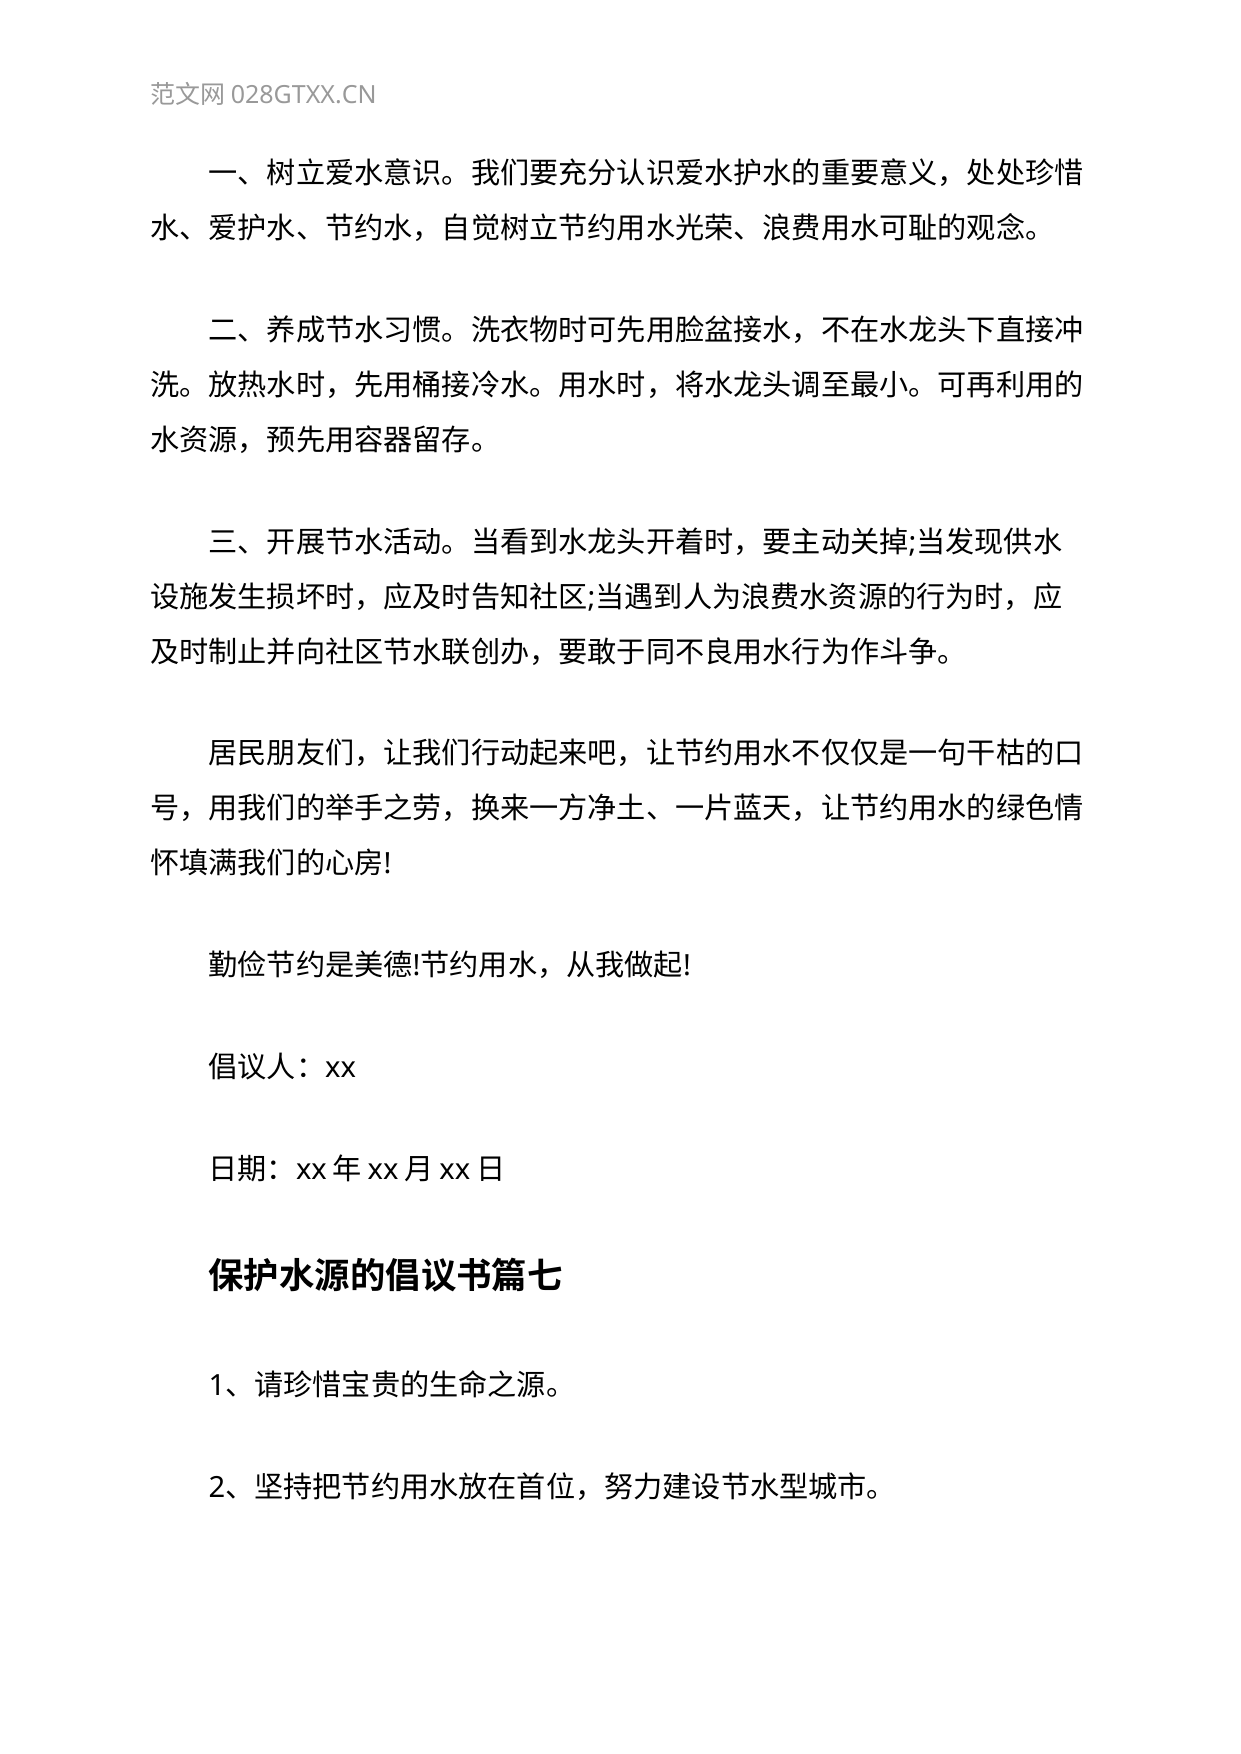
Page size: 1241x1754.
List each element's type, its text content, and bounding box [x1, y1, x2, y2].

text 二、养成节水习惯。洗衣物时可先用脸盆接水，不在水龙头下直接冲洗。放热水时，先用桶接冷水。用水时，将水龙头调至最小。可再利用的水资源，预先用容器留存。 [150, 307, 1090, 459]
text 2、坚持把节约用水放在首位，努力建设节水型城市。 [150, 1463, 1090, 1506]
text 日期：xx年xx月xx日 [150, 1146, 1090, 1188]
text 倡议人：xx [150, 1044, 1090, 1086]
text 一、树立爱水意识。我们要充分认识爱水护水的重要意义，处处珍惜水、爱护水、节约水，自觉树立节约用水光荣、浪费用水可耻的观念。 [150, 150, 1090, 247]
text 保护水源的倡议书篇七 [150, 1248, 1090, 1299]
text 居民朋友们，让我们行动起来吧，让节约用水不仅仅是一句干枯的口号，用我们的举手之劳，换来一方净土、一片蓝天，让节约用水的绿色情怀填满我们的心房! [150, 730, 1090, 882]
text 勤俭节约是美德!节约用水，从我做起! [150, 942, 1090, 984]
text 三、开展节水活动。当看到水龙头开着时，要主动关掉;当发现供水设施发生损坏时，应及时告知社区;当遇到人为浪费水资源的行为时，应及时制止并向社区节水联创办，要敢于同不良用水行为作斗争。 [150, 518, 1090, 671]
text 1、请珍惜宝贵的生命之源。 [150, 1361, 1090, 1403]
